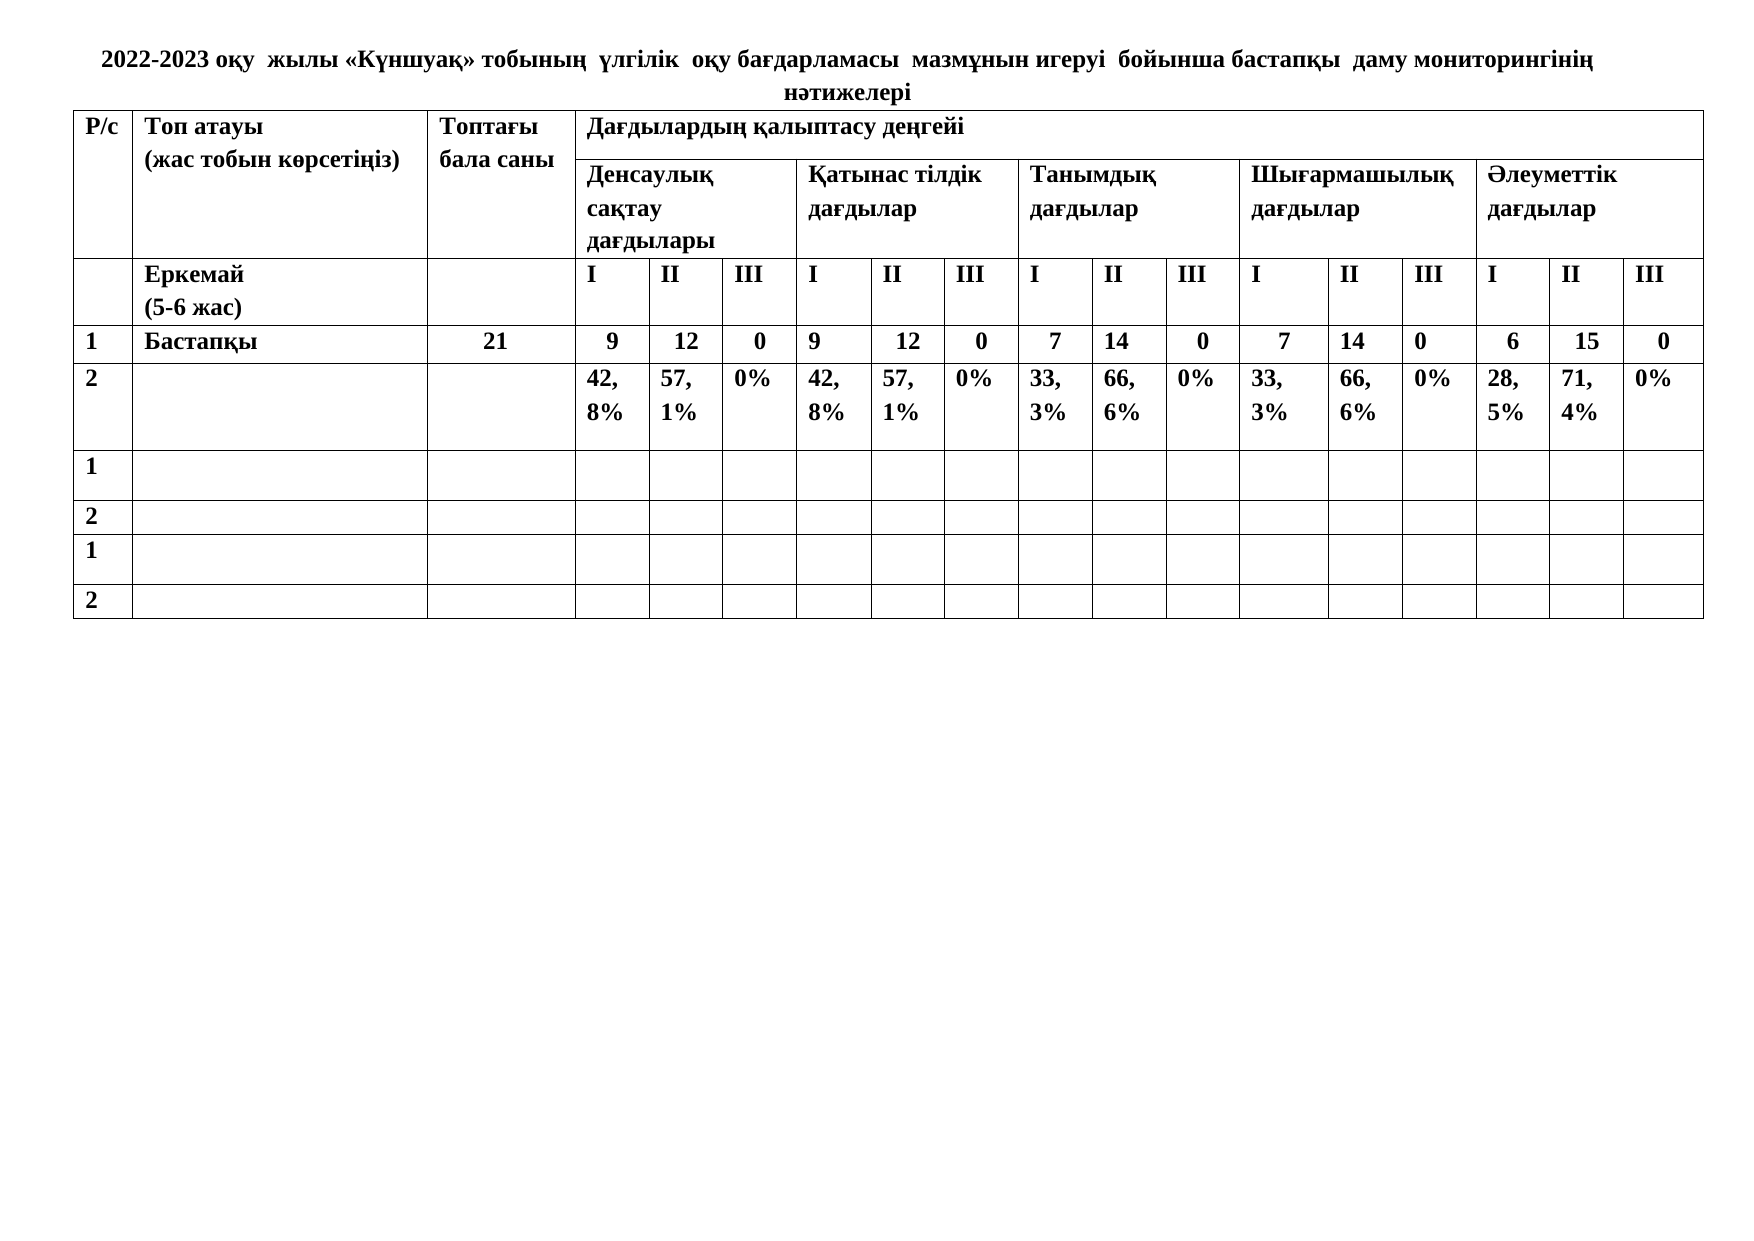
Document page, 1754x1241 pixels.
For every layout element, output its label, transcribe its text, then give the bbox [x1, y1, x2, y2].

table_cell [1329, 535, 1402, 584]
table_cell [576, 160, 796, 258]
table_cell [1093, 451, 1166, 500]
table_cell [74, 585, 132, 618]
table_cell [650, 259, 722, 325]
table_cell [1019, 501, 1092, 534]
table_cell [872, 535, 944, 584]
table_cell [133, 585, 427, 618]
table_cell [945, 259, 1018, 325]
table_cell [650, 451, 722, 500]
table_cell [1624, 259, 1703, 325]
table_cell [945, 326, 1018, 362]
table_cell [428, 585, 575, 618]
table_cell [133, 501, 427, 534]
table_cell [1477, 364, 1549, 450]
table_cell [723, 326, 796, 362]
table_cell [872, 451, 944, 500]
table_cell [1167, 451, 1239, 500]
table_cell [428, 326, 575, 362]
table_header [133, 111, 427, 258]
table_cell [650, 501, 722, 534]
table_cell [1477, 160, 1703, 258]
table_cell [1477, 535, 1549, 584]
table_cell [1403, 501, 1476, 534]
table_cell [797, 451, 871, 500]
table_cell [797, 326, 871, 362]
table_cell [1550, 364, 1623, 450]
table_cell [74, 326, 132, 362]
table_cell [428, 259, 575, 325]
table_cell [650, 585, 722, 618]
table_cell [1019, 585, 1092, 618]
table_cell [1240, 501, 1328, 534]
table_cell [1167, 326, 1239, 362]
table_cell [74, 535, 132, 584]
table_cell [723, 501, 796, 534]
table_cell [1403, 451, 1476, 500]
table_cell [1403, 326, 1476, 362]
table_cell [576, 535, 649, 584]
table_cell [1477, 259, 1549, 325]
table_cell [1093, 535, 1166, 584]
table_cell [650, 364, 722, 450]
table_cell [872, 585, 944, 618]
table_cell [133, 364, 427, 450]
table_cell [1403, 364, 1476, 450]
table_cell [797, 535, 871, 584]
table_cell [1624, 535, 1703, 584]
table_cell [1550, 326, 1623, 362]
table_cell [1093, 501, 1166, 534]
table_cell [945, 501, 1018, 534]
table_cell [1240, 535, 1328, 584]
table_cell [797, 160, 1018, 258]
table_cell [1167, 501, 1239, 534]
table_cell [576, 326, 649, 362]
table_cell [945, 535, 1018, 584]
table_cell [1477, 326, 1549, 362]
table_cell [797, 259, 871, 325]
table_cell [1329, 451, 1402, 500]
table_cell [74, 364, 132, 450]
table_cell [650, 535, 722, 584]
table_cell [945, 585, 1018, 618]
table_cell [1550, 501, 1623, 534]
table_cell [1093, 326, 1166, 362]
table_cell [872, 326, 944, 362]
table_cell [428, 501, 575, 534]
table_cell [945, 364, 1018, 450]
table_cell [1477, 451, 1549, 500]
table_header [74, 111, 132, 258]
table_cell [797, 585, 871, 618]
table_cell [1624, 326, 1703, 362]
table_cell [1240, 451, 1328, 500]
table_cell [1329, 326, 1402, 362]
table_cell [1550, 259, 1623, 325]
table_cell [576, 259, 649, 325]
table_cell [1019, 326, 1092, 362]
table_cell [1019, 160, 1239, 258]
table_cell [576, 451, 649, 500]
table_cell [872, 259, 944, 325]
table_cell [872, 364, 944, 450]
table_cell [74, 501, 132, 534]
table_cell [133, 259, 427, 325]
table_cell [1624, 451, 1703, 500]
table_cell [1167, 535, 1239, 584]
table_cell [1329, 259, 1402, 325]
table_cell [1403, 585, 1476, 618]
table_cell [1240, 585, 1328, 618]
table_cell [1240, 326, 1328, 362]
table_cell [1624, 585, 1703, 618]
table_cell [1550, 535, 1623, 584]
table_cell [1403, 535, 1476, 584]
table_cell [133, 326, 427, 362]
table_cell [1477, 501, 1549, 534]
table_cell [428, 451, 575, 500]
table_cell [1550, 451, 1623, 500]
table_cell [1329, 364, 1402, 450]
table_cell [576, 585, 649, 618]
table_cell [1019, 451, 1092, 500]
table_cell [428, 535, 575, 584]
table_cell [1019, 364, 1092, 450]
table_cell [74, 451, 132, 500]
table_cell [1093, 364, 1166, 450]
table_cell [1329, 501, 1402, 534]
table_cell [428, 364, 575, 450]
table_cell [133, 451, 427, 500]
text 2022-2023 оқу жылы «Күншуақ» тобының үлгілік оқу бағдарламасы мазмұнын игеруі бойынша бастапқы даму мониторингінің нәтижелері [59, 44, 1636, 106]
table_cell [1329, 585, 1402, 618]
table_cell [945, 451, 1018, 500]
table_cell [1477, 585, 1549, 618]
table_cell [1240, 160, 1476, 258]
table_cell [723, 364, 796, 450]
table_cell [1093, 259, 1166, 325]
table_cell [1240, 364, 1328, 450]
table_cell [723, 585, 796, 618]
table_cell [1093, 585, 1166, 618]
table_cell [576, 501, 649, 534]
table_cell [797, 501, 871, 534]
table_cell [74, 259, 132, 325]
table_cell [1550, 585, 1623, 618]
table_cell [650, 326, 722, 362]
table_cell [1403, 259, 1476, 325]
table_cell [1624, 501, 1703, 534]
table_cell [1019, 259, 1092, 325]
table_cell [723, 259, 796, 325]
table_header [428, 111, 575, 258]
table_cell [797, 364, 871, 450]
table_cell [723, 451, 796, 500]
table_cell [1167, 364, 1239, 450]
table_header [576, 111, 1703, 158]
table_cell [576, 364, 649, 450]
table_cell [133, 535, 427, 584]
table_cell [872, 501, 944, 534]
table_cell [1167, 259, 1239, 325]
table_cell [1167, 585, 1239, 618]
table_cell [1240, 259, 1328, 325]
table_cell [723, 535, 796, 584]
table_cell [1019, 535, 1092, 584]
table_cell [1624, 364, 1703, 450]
